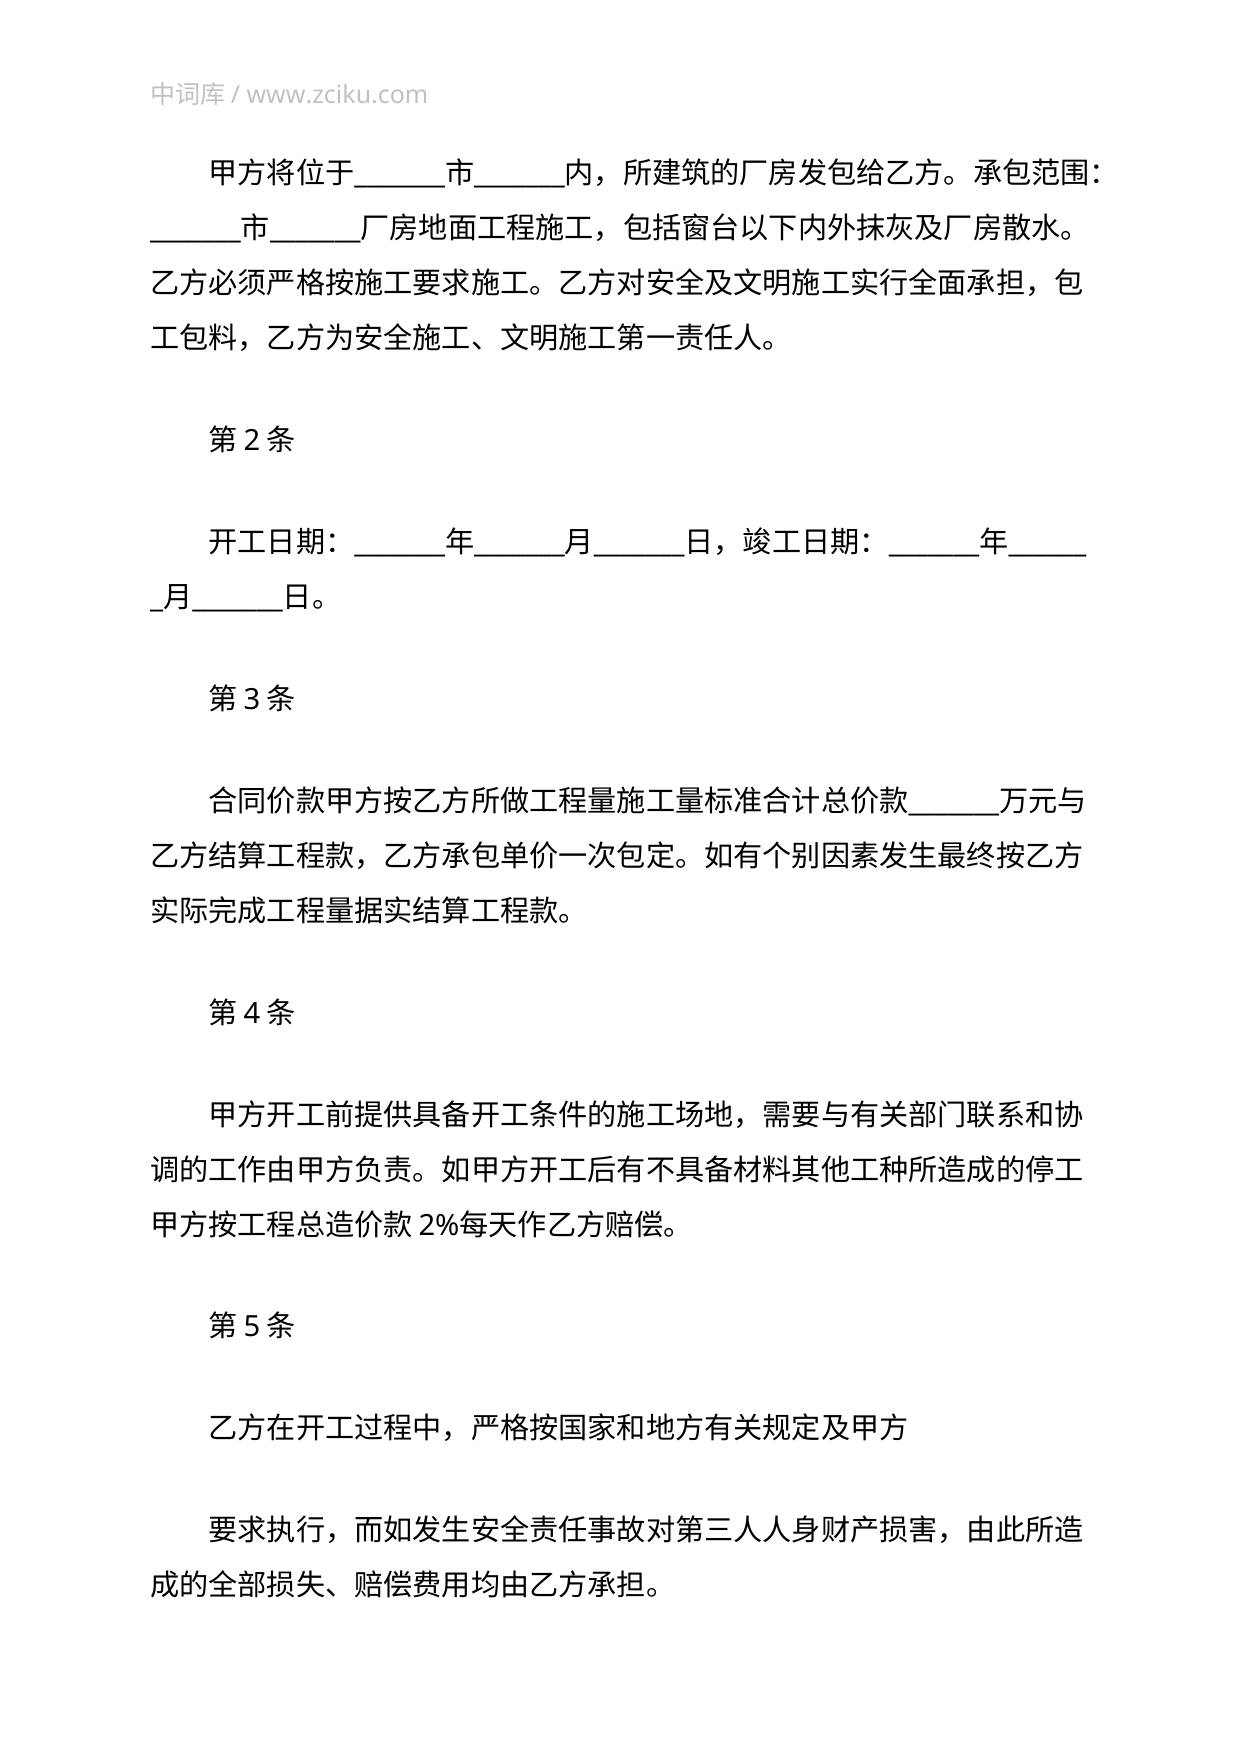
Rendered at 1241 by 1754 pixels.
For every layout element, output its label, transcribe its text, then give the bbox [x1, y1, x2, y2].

text 甲方将位于_______市_______内，所建筑的厂房发包给乙方。承包范围：_______市_______厂房地面工程施工，包括窗台以下内外抹灰及厂房散水。乙方必须严格按施工要求施工。乙方对安全及文明施工实行全面承担，包工包料，乙方为安全施工、文明施工第一责任人。 [150, 150, 1090, 357]
text 甲方开工前提供具备开工条件的施工场地，需要与有关部门联系和协调的工作由甲方负责。如甲方开工后有不具备材料其他工种所造成的停工甲方按工程总造价款2%每天作乙方赔偿。 [150, 1091, 1090, 1243]
text 开工日期：_______年_______月_______日，竣工日期：_______年_______月_______日。 [150, 519, 1090, 616]
text 乙方在开工过程中，严格按国家和地方有关规定及甲方 [150, 1405, 1090, 1447]
text 第3条 [150, 676, 1090, 718]
text 第2条 [150, 417, 1090, 459]
text 合同价款甲方按乙方所做工程量施工量标准合计总价款_______万元与乙方结算工程款，乙方承包单价一次包定。如有个别因素发生最终按乙方实际完成工程量据实结算工程款。 [150, 778, 1090, 930]
text 第5条 [150, 1303, 1090, 1345]
text 要求执行，而如发生安全责任事故对第三人人身财产损害，由此所造成的全部损失、赔偿费用均由乙方承担。 [150, 1507, 1090, 1604]
text 第4条 [150, 989, 1090, 1032]
